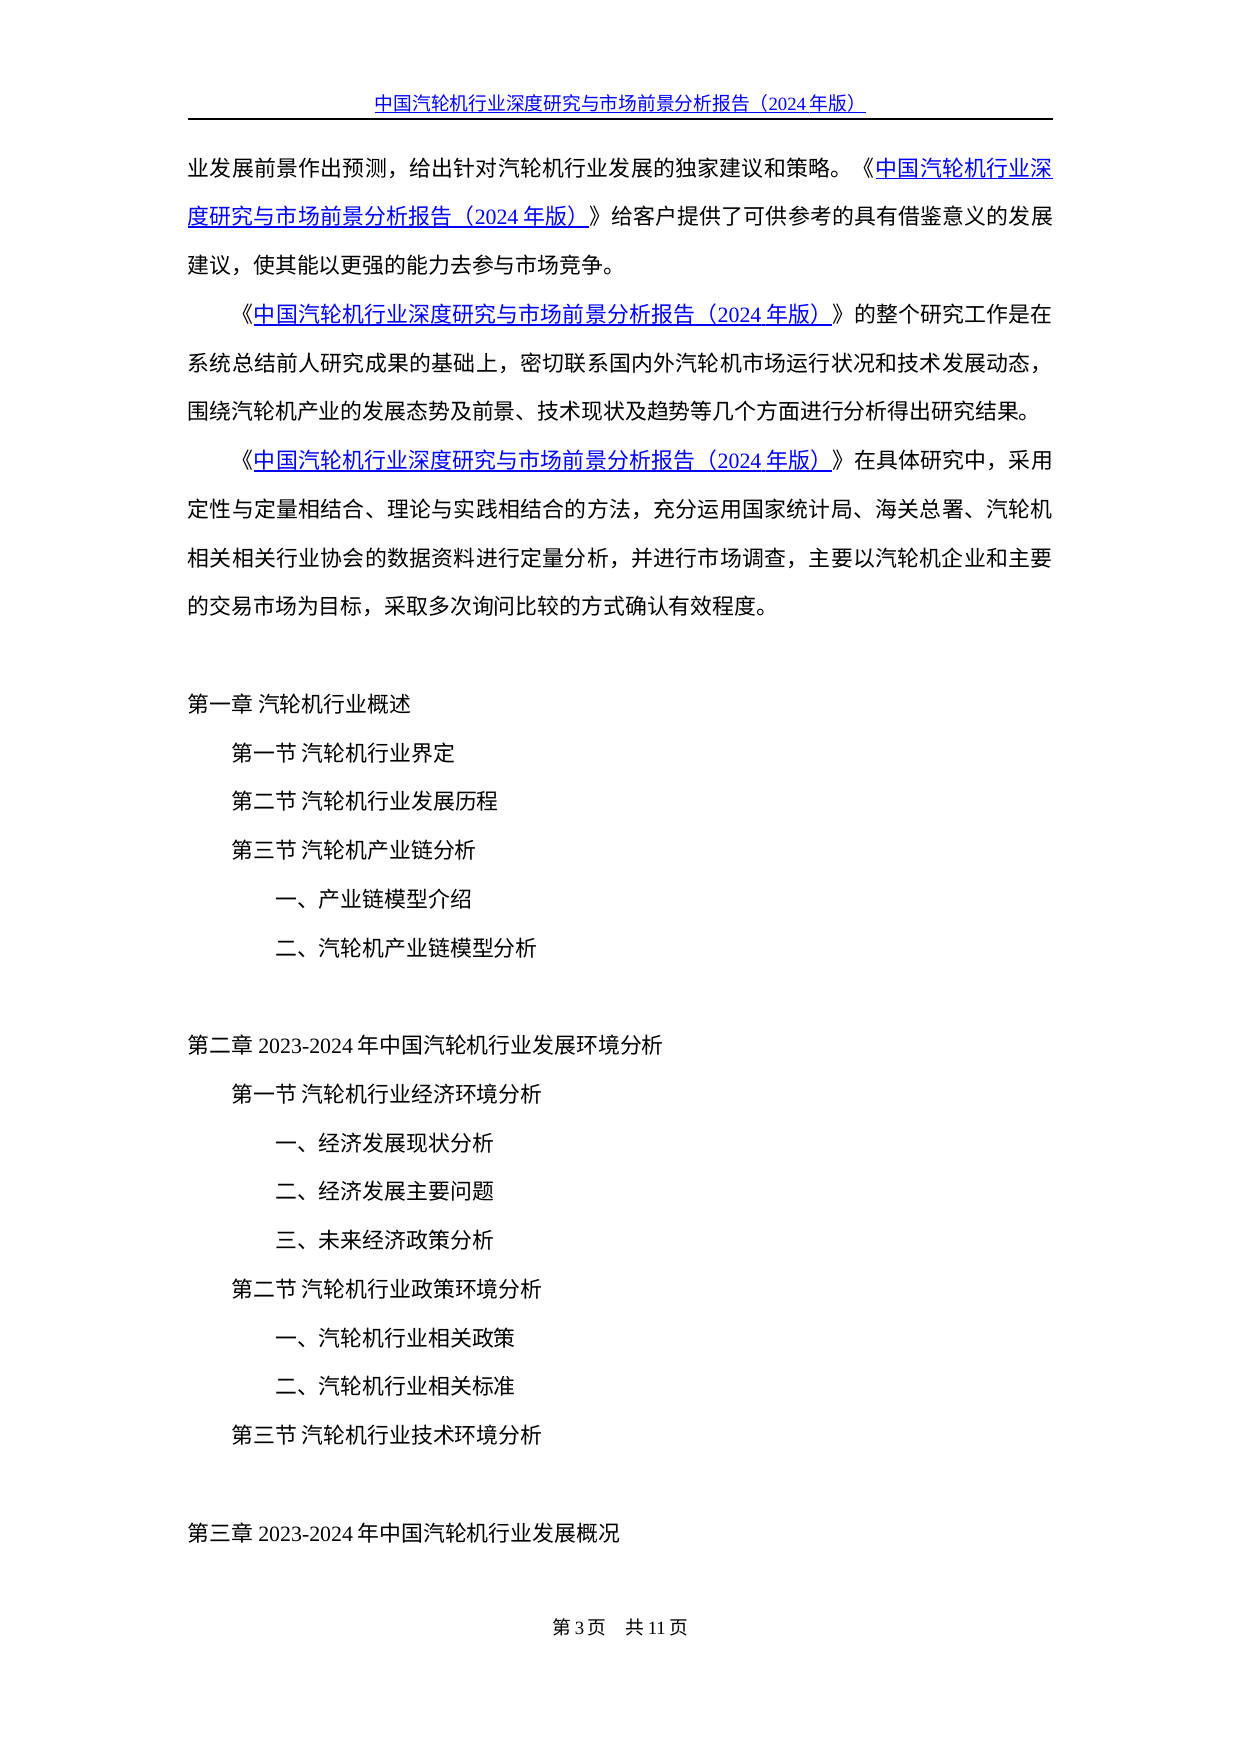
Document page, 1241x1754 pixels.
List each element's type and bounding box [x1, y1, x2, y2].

text [187, 150, 1053, 1548]
